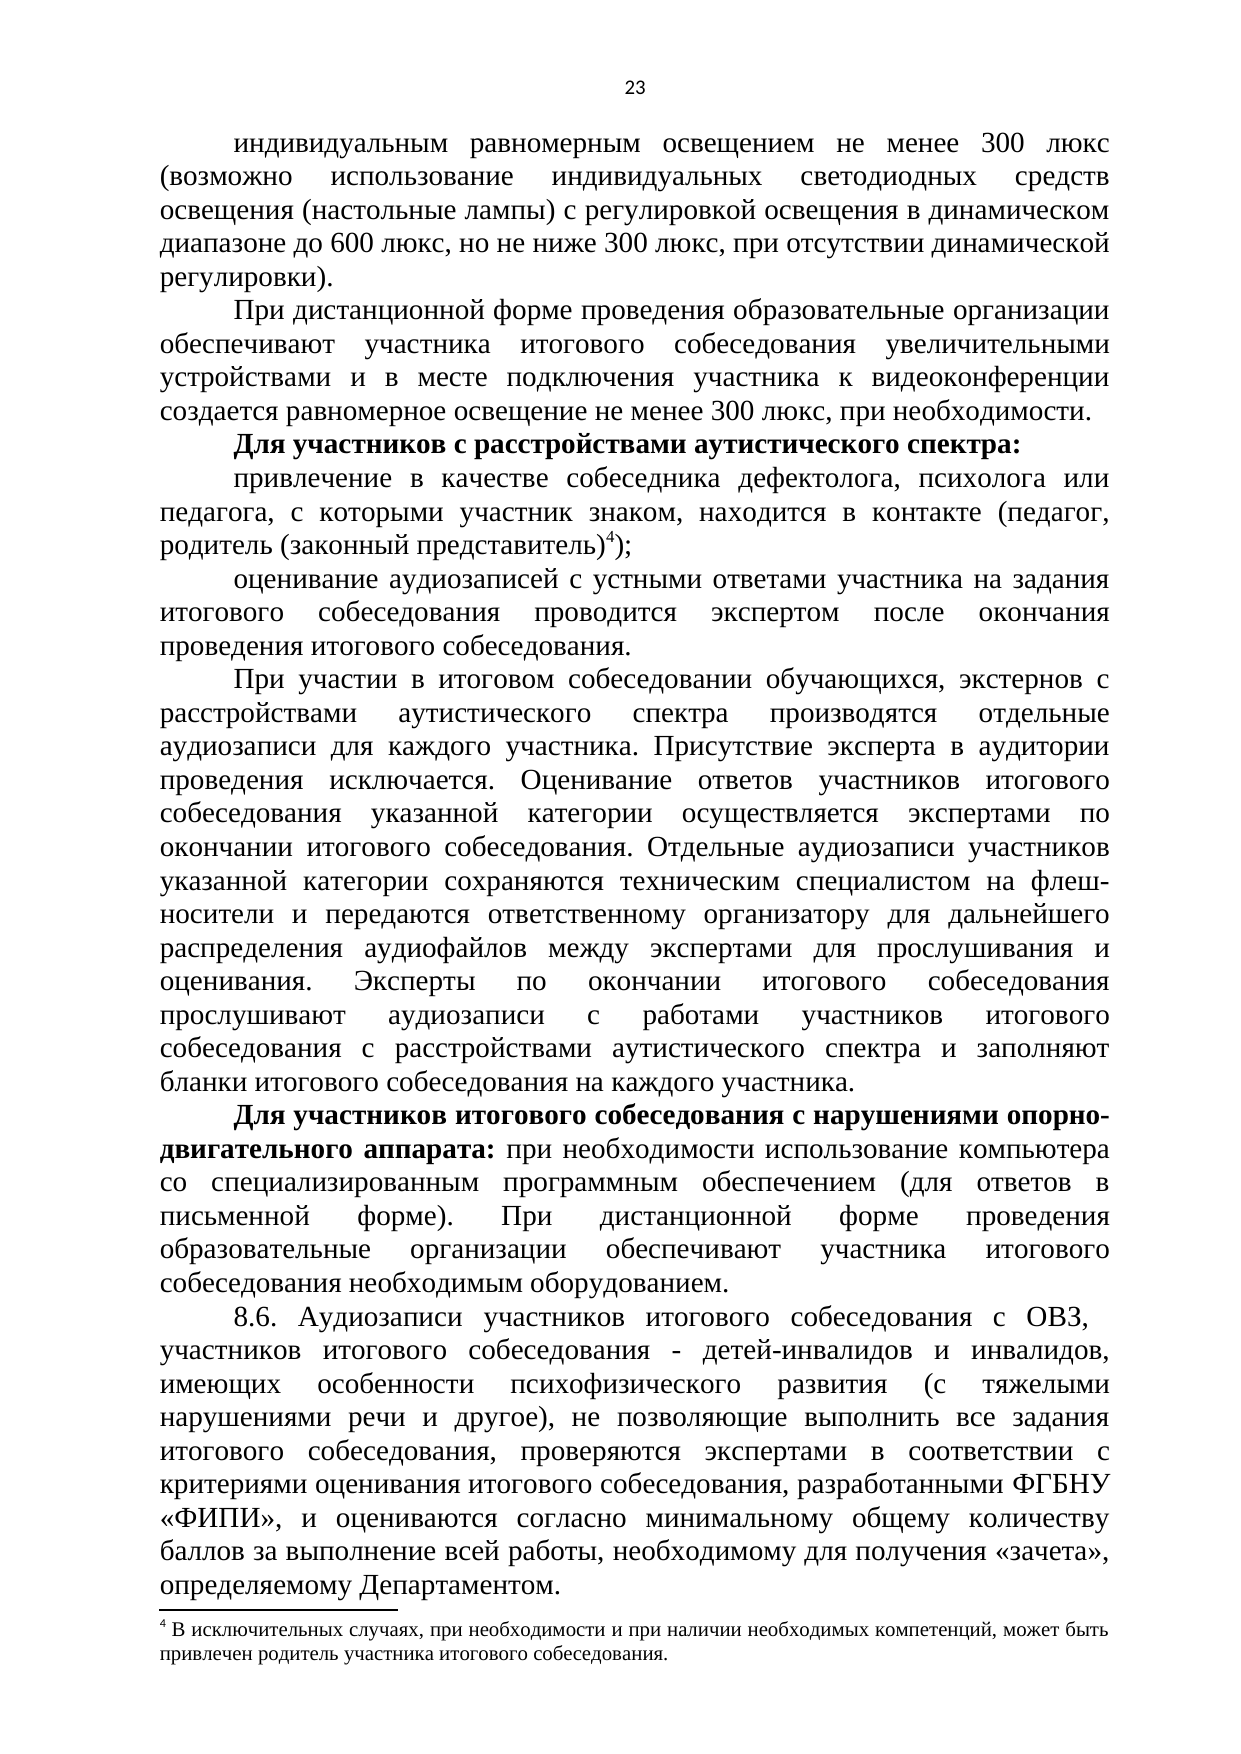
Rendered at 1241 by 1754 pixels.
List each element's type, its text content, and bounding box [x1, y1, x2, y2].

text При дистанционной форме проведения образовательные организации обеспечивают участника итогового собеседования увеличительными устройствами и в месте подключения участника к видеоконференции создается равномерное освещение не менее 300 люкс, при необходимости. [159, 292, 1110, 427]
text При участии в итоговом собеседовании обучающихся, экстернов с расстройствами аутистического спектра производятся отдельные аудиозаписи для каждого участника. Присутствие эксперта в аудитории проведения исключается. Оценивание ответов участников итогового собеседования указанной категории осуществляется экспертами по окончании итогового собеседования. Отдельные аудиозаписи участников указанной категории сохраняются техническим специалистом на флеш-носители и передаются ответственному организатору для дальнейшего распределения аудиофайлов между экспертами для прослушивания и оценивания. Эксперты по окончании итогового собеседования прослушивают аудиозаписи с работами участников итогового собеседования с расстройствами аутистического спектра и заполняют бланки итогового собеседования на каждого участника. [159, 661, 1110, 1097]
text привлечение в качестве собеседника дефектолога, психолога или педагога, с которыми участник знаком, находится в контакте (педагог, родитель (законный представитель)); [159, 460, 1110, 561]
text оценивание аудиозаписей с устными ответами участника на задания итогового собеседования проводится экспертом после окончания проведения итогового собеседования. [159, 561, 1110, 661]
text 8.6. Аудиозаписи участников итогового собеседования с ОВЗ, участников итогового собеседования - детей-инвалидов и инвалидов, имеющих особенности психофизического развития (с тяжелыми нарушениями речи и другое), не позволяющие выполнить все задания итогового собеседования, проверяются экспертами в соответствии с критериями оценивания итогового собеседования, разработанными ФГБНУ «ФИПИ», и оцениваются согласно минимальному общему количеству баллов за выполнение всей работы, необходимому для получения «зачета», определяемому Департаментом. [159, 1299, 1110, 1601]
text Для участников с расстройствами аутистического спектра: [159, 427, 1110, 460]
text Для участников итогового собеседования с нарушениями опорно-двигательного аппарата: при необходимости использование компьютера со специализированным программным обеспечением (для ответов в письменной форме). При дистанционной форме проведения образовательные организации обеспечивают участника итогового собеседования необходимым оборудованием. [159, 1097, 1110, 1299]
text индивидуальным равномерным освещением не менее 300 люкс (возможно использование индивидуальных светодиодных средств освещения (настольные лампы) с регулировкой освещения в динамическом диапазоне до 600 люкс, но не ниже 300 люкс, при отсутствии динамической регулировки). [159, 125, 1110, 292]
